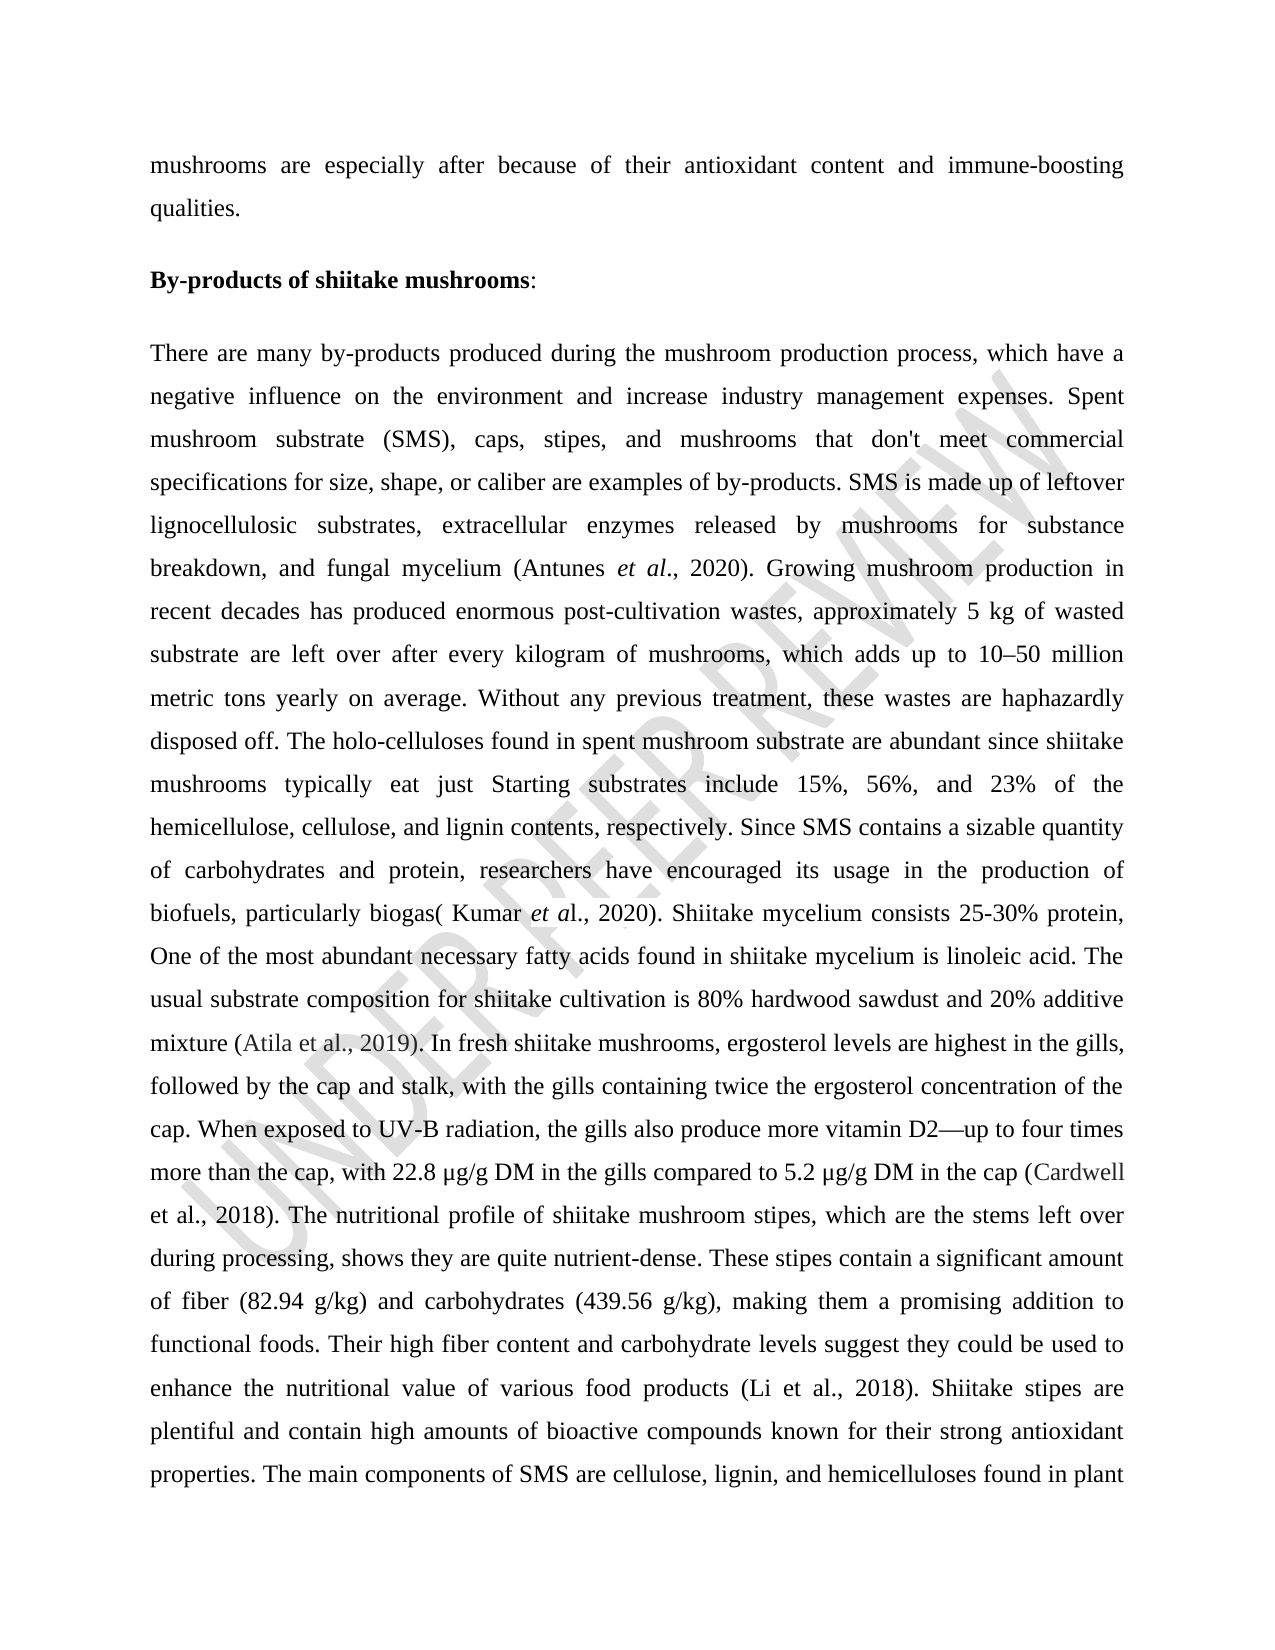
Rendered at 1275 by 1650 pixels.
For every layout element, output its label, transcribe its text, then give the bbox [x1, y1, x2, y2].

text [150, 150, 1125, 222]
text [150, 338, 1125, 1488]
text By-products of shiitake mushrooms: [150, 265, 1125, 294]
